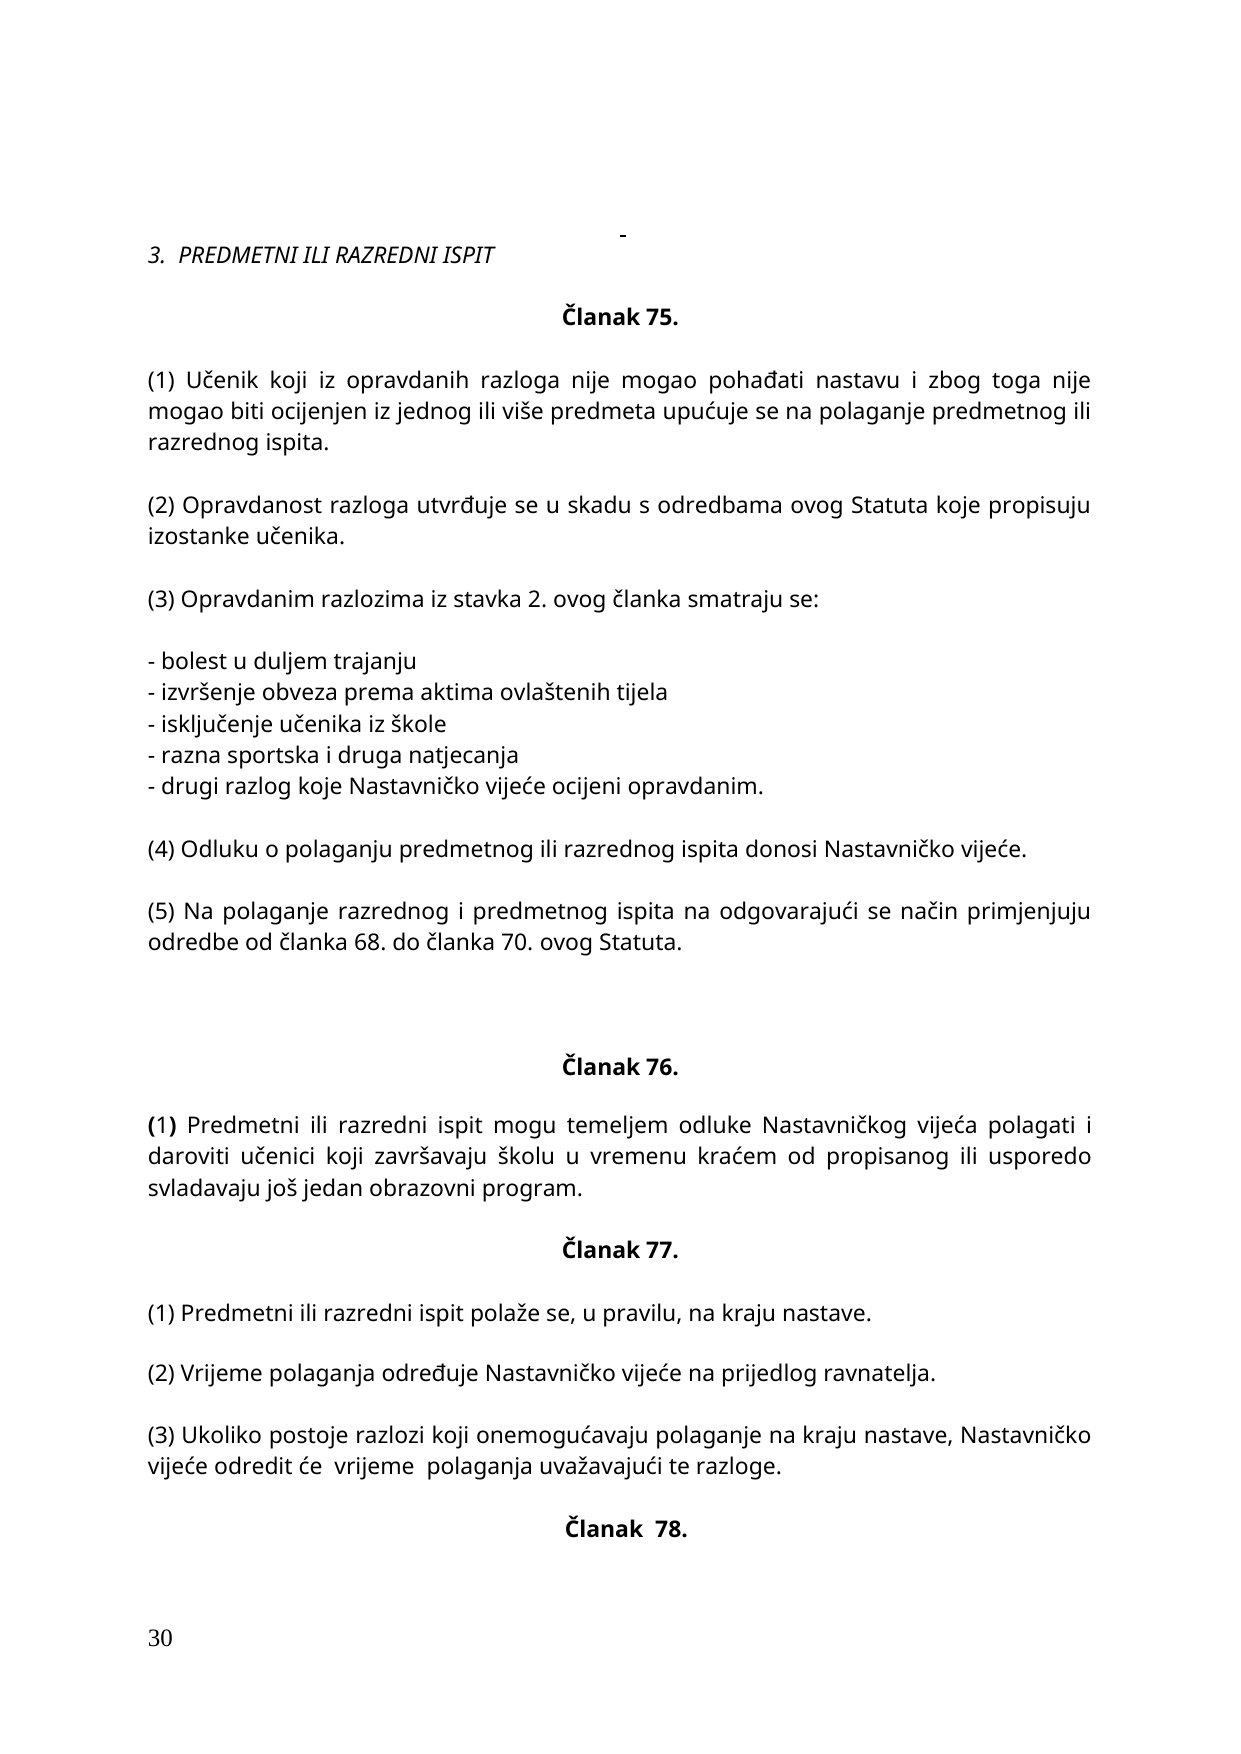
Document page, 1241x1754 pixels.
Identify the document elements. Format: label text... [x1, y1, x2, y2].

text (2) Opravdanost razloga utvrđuje se u skadu s odredbama ovog Statuta koje propisuju izostanke učenika. [148, 489, 1093, 551]
text - razna sportska i druga natjecanja [148, 739, 1093, 770]
text (2) Vrijeme polaganja određuje Nastavničko vijeće na prijedlog ravnatelja. [148, 1356, 1093, 1388]
text (5) Na polaganje razrednog i predmetnog ispita na odgovarajući se način primjenjuju odredbe od članka 68. do članka 70. ovog Statuta. [148, 895, 1093, 958]
text Članak 78. [148, 1513, 1093, 1544]
text (1) Predmetni ili razredni ispit polaže se, u pravilu, na kraju nastave. [148, 1296, 1093, 1328]
text - izvršenje obveza prema aktima ovlaštenih tijela [148, 676, 1093, 708]
text - drugi razlog koje Nastavničko vijeće ocijeni opravdanim. [148, 770, 1093, 801]
text Članak 77. [148, 1234, 1093, 1265]
text - bolest u duljem trajanju [148, 645, 1093, 676]
text (4) Odluku o polaganju predmetnog ili razrednog ispita donosi Nastavničko vijeće. [148, 833, 1093, 864]
text Članak 75. [148, 301, 1093, 333]
text (3) Ukoliko postoje razlozi koji onemogućavaju polaganje na kraju nastave, Nastavničko vijeće odredit će vrijeme polaganja uvažavajući te razloge. [148, 1419, 1093, 1481]
text (1) Predmetni ili razredni ispit mogu temeljem odluke Nastavničkog vijeća polagati i daroviti učenici koji završavaju školu u vremenu kraćem od propisanog ili usporedo svladavaju još jedan obrazovni program. [148, 1109, 1093, 1203]
text 3. PREDMETNI ILI RAZREDNI ISPIT [148, 239, 1093, 270]
text (3) Opravdanim razlozima iz stavka 2. ovog članka smatraju se: [148, 583, 1093, 614]
text - isključenje učenika iz škole [148, 708, 1093, 739]
subtitle Članak 76. [148, 1051, 1093, 1083]
text (1) Učenik koji iz opravdanih razloga nije mogao pohađati nastavu i zbog toga nije mogao biti ocijenjen iz jednog ili više predmeta upućuje se na polaganje predmetnog ili razrednog ispita. [148, 364, 1093, 458]
